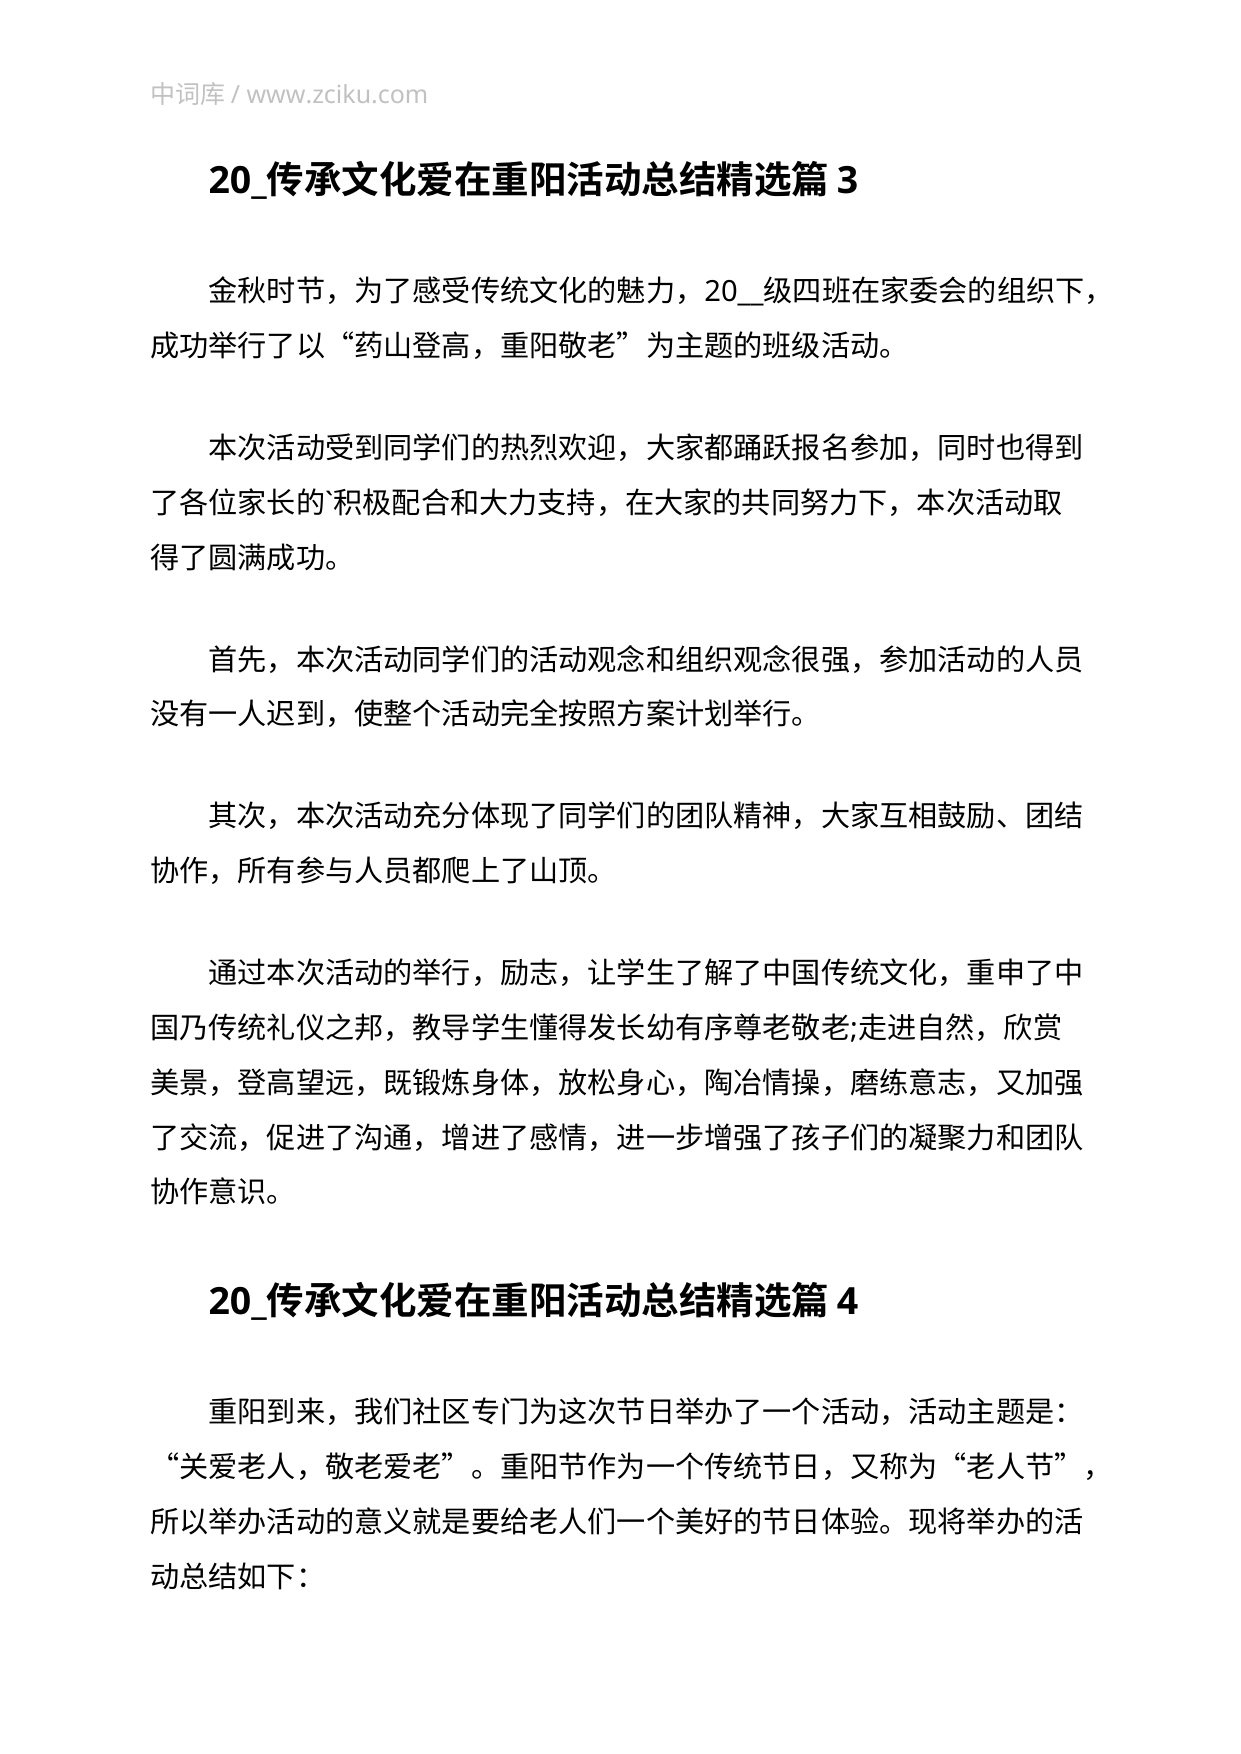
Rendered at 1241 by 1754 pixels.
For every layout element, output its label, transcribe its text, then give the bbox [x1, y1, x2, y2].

text 其次，本次活动充分体现了同学们的团队精神，大家互相鼓励、团结协作，所有参与人员都爬上了山顶。 [150, 793, 1090, 890]
text 通过本次活动的举行，励志，让学生了解了中国传统文化，重申了中国乃传统礼仪之邦，教导学生懂得发长幼有序尊老敬老;走进自然，欣赏美景，登高望远，既锻炼身体，放松身心，陶冶情操，磨练意志，又加强了交流，促进了沟通，增进了感情，进一步增强了孩子们的凝聚力和团队协作意识。 [150, 949, 1090, 1211]
text 本次活动受到同学们的热烈欢迎，大家都踊跃报名参加，同时也得到了各位家长的`积极配合和大力支持，在大家的共同努力下，本次活动取得了圆满成功。 [150, 424, 1090, 577]
text 首先，本次活动同学们的活动观念和组织观念很强，参加活动的人员没有一人迟到，使整个活动完全按照方案计划举行。 [150, 636, 1090, 733]
text 重阳到来，我们社区专门为这次节日举办了一个活动，活动主题是：“关爱老人，敬老爱老”。重阳节作为一个传统节日，又称为“老人节”，所以举办活动的意义就是要给老人们一个美好的节日体验。现将举办的活动总结如下： [150, 1388, 1090, 1595]
text 20_传承文化爱在重阳活动总结精选篇4 [150, 1271, 1090, 1325]
text 金秋时节，为了感受传统文化的魅力，20__级四班在家委会的组织下，成功举行了以“药山登高，重阳敬老”为主题的班级活动。 [150, 268, 1090, 365]
text 20_传承文化爱在重阳活动总结精选篇3 [150, 150, 1090, 204]
